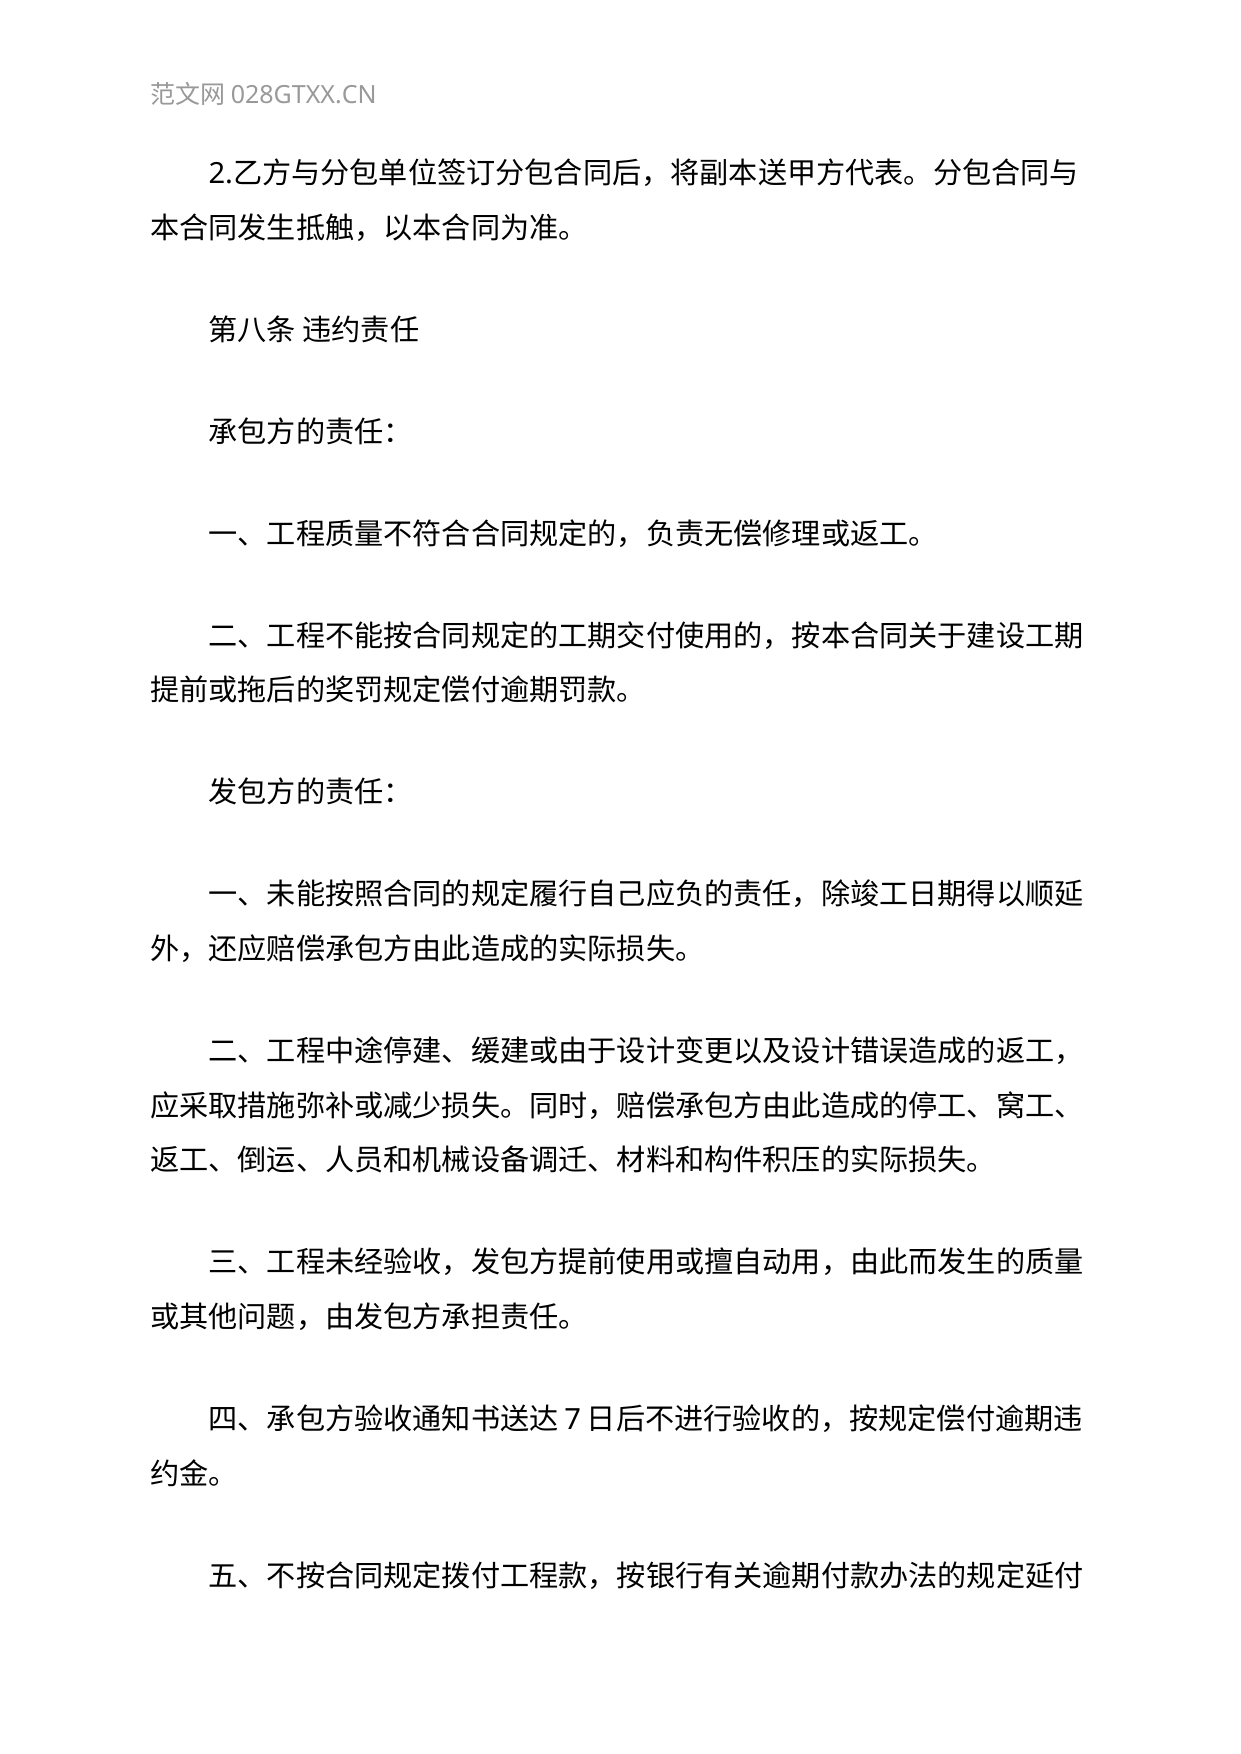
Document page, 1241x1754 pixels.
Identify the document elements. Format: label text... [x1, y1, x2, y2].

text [150, 1552, 1090, 1594]
text 四、承包方验收通知书送达7日后不进行验收的，按规定偿付逾期违约金。 [150, 1395, 1090, 1493]
text 2.乙方与分包单位签订分包合同后，将副本送甲方代表。分包合同与本合同发生抵触，以本合同为准。 [150, 150, 1090, 247]
text 承包方的责任： [150, 408, 1090, 451]
text 第八条 违约责任 [150, 307, 1090, 349]
text 三、工程未经验收，发包方提前使用或擅自动用，由此而发生的质量或其他问题，由发包方承担责任。 [150, 1239, 1090, 1336]
text 二、工程不能按合同规定的工期交付使用的，按本合同关于建设工期提前或拖后的奖罚规定偿付逾期罚款。 [150, 612, 1090, 709]
text 发包方的责任： [150, 769, 1090, 811]
text 二、工程中途停建、缓建或由于设计变更以及设计错误造成的返工，应采取措施弥补或减少损失。同时，赔偿承包方由此造成的停工、窝工、返工、倒运、人员和机械设备调迁、材料和构件积压的实际损失。 [150, 1027, 1090, 1179]
text 一、未能按照合同的规定履行自己应负的责任，除竣工日期得以顺延外，还应赔偿承包方由此造成的实际损失。 [150, 871, 1090, 968]
text 一、工程质量不符合合同规定的，负责无偿修理或返工。 [150, 510, 1090, 553]
